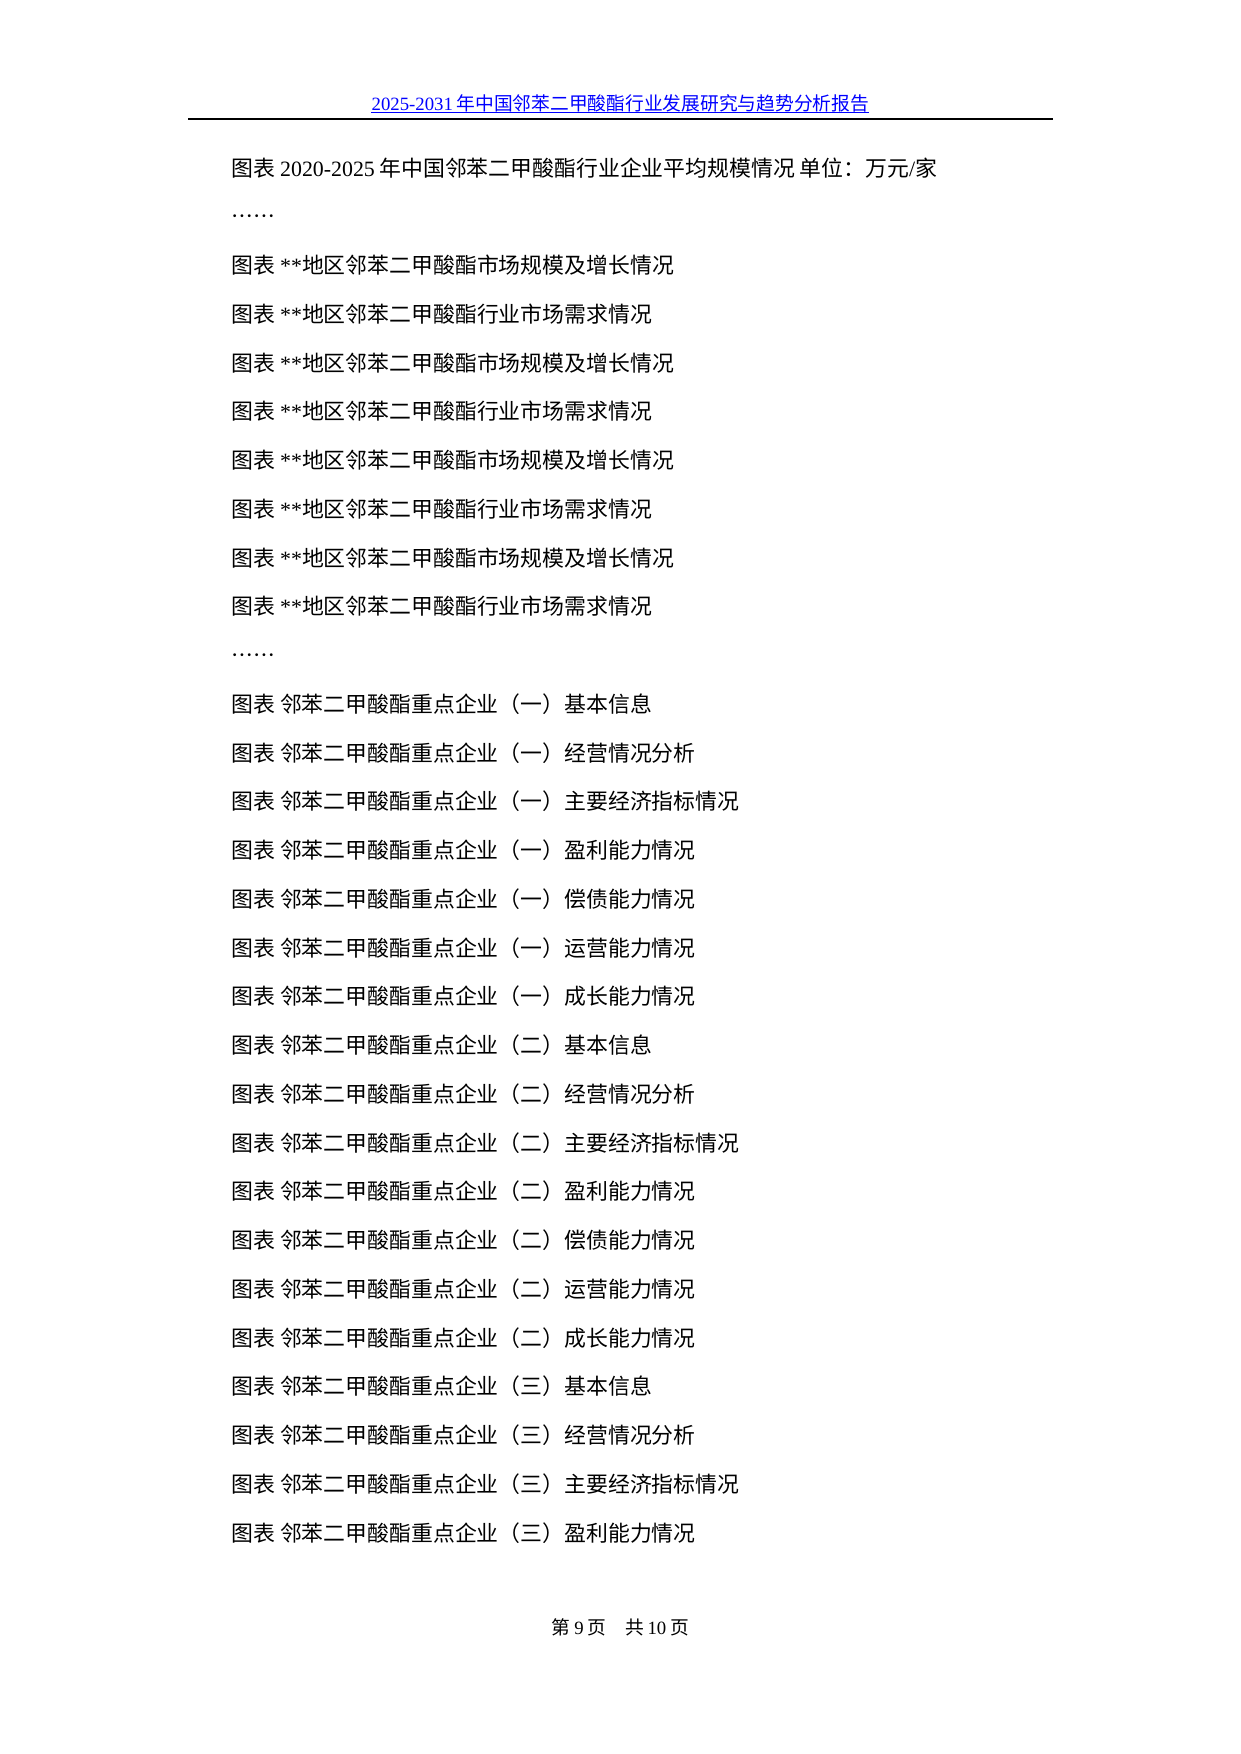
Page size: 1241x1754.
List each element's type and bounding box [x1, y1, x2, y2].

text [187, 150, 1053, 1548]
